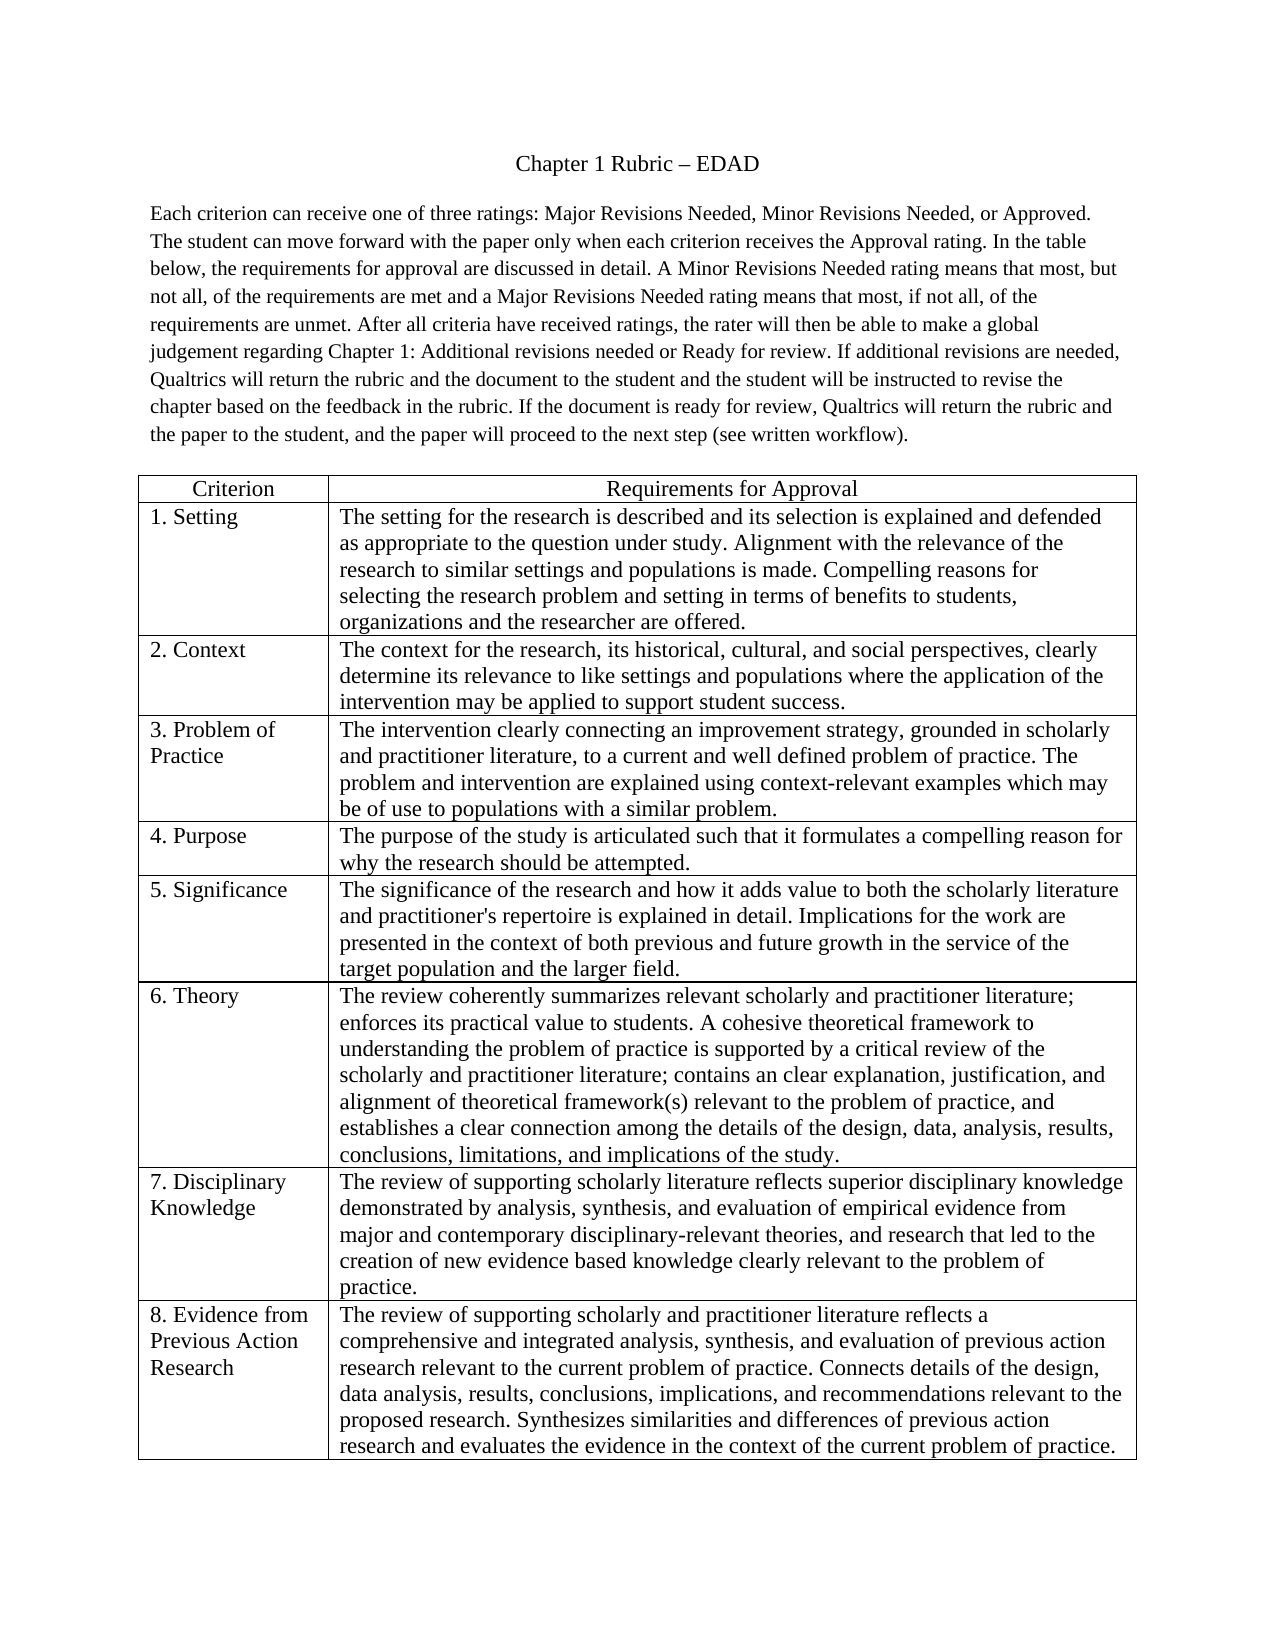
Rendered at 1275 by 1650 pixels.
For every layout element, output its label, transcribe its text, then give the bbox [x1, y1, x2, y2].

table_cell 2. Context [139, 636, 328, 715]
table_cell 5. Significance [139, 876, 328, 981]
table_cell 6. Theory [139, 983, 328, 1167]
table_cell 3. Problem of Practice [139, 716, 328, 821]
table_cell 7. Disciplinary Knowledge [139, 1168, 328, 1300]
table_cell The purpose of the study is articulated such that it formulates a compelling reason for why the research should be attempted. [329, 822, 1136, 875]
table_cell The context for the research, its historical, cultural, and social perspectives, clearly determine its relevance to like settings and populations where the application of the intervention may be applied to support student success. [329, 636, 1136, 715]
table_header Criterion [139, 476, 328, 502]
table_cell 1. Setting [139, 503, 328, 635]
table_cell The review coherently summarizes relevant scholarly and practitioner literature; enforces its practical value to students. A cohesive theoretical framework to understanding the problem of practice is supported by a critical review of the scholarly and practitioner literature; contains an clear explanation, justification, and alignment of theoretical framework(s) relevant to the problem of practice, and establishes a clear connection among the details of the design, data, analysis, results, conclusions, limitations, and implications of the study. [329, 983, 1136, 1167]
text Each criterion can receive one of three ratings: Major Revisions Needed, Minor Revisions Needed, or Approved. The student can move forward with the paper only when each criterion receives the Approval rating. In the table below, the requirements for approval are discussed in detail. A Minor Revisions Needed rating means that most, but not all, of the requirements are met and a Major Revisions Needed rating means that most, if not all, of the requirements are unmet. After all criteria have received ratings, the rater will then be able to make a global judgement regarding Chapter 1: Additional revisions needed or Ready for review. If additional revisions are needed, Qualtrics will return the rubric and the document to the student and the student will be instructed to revise the chapter based on the feedback in the rubric. If the document is ready for review, Qualtrics will return the rubric and the paper to the student, and the paper will proceed to the next step (see written workflow). [150, 201, 1125, 446]
table_cell The significance of the research and how it adds value to both the scholarly literature and practitioner's repertoire is explained in detail. Implications for the work are presented in the context of both previous and future growth in the service of the target population and the larger field. [329, 876, 1136, 981]
table_cell The setting for the research is described and its selection is explained and defended as appropriate to the question under study. Alignment with the relevance of the research to similar settings and populations is made. Compelling reasons for selecting the research problem and setting in terms of benefits to students, organizations and the researcher are offered. [329, 503, 1136, 635]
table_cell The review of supporting scholarly and practitioner literature reflects a comprehensive and integrated analysis, synthesis, and evaluation of previous action research relevant to the current problem of practice. Connects details of the design, data analysis, results, conclusions, implications, and recommendations relevant to the proposed research. Synthesizes similarities and differences of previous action research and evaluates the evidence in the context of the current problem of practice. [329, 1301, 1136, 1459]
table_cell 8. Evidence from Previous Action Research [139, 1301, 328, 1459]
table_header Requirements for Approval [329, 476, 1136, 502]
table_cell 4. Purpose [139, 822, 328, 875]
text Chapter 1 Rubric – EDAD [150, 150, 1125, 176]
table_cell The review of supporting scholarly literature reflects superior disciplinary knowledge demonstrated by analysis, synthesis, and evaluation of empirical evidence from major and contemporary disciplinary-relevant theories, and research that led to the creation of new evidence based knowledge clearly relevant to the problem of practice. [329, 1168, 1136, 1300]
table_cell The intervention clearly connecting an improvement strategy, grounded in scholarly and practitioner literature, to a current and well defined problem of practice. The problem and intervention are explained using context-relevant examples which may be of use to populations with a similar problem. [329, 716, 1136, 821]
